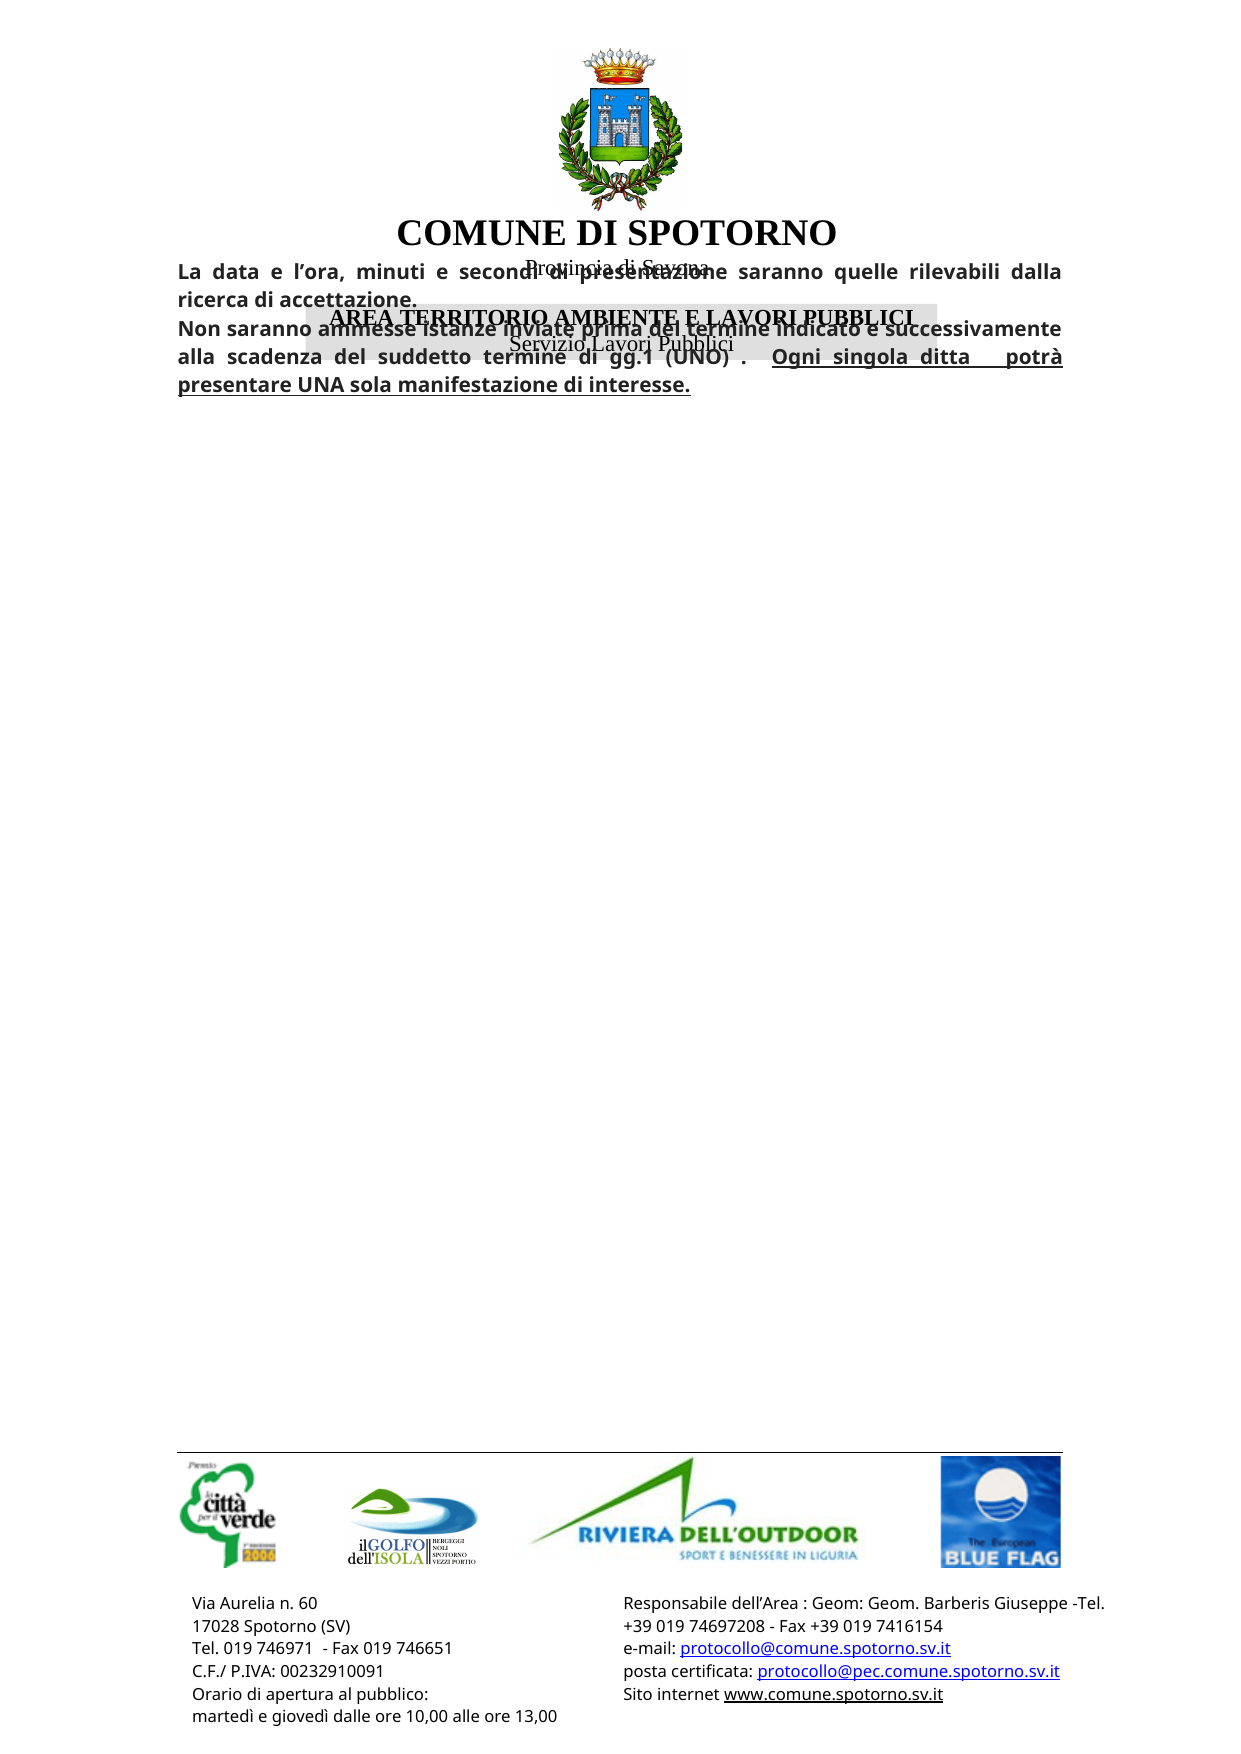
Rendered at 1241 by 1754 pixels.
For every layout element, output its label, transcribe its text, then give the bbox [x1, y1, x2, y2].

picture [558, 48, 683, 211]
picture [940, 1456, 1061, 1568]
picture [344, 1487, 481, 1568]
picture [177, 1456, 282, 1568]
text Non saranno ammesse istanze inviate prima del termine indicato e successivamente alla scadenza del suddetto termine di gg.1 (UNO) . Ogni singola ditta potrà presentare UNA sola manifestazione di interesse. [177, 314, 1063, 399]
text La data e l’ora, minuti e secondi di presentazione saranno quelle rilevabili dalla ricerca di accettazione. [177, 257, 1063, 314]
picture [517, 1453, 868, 1568]
